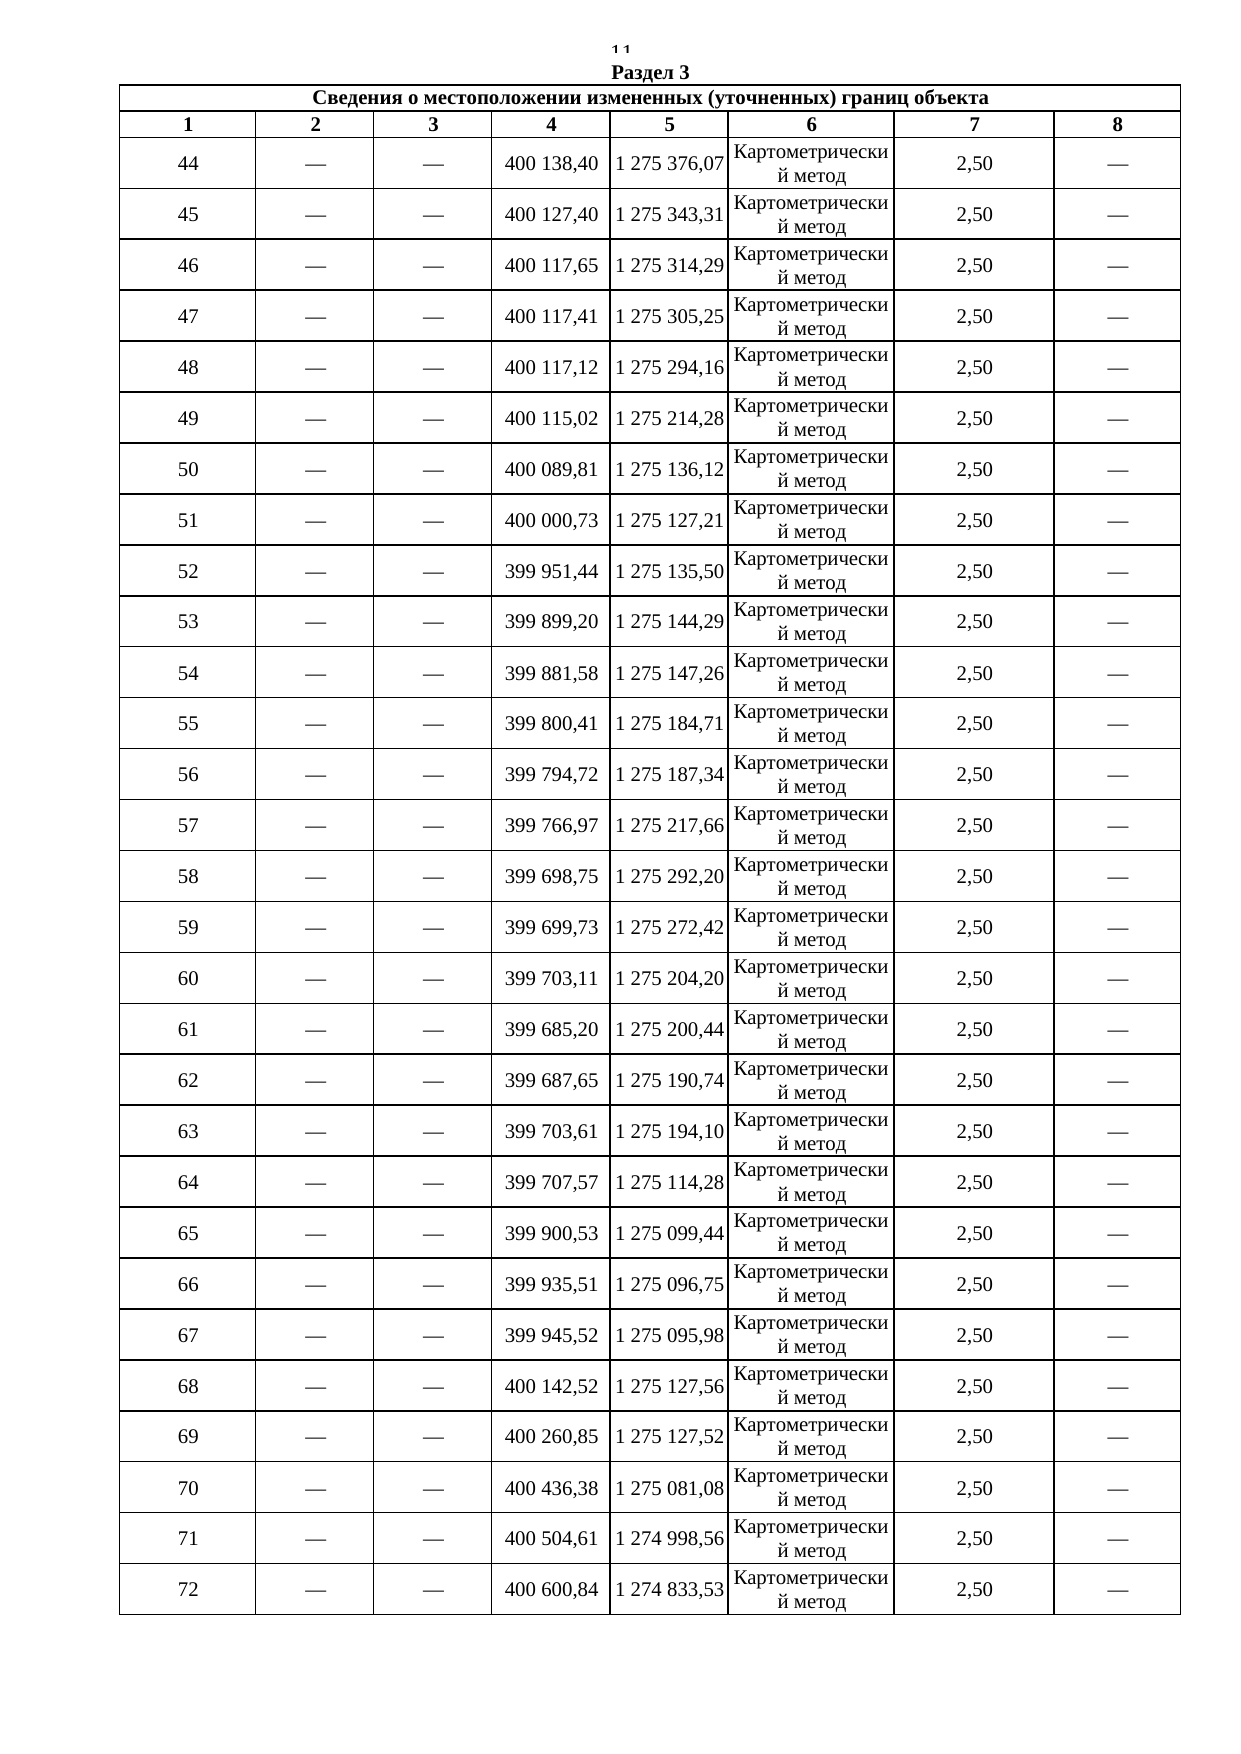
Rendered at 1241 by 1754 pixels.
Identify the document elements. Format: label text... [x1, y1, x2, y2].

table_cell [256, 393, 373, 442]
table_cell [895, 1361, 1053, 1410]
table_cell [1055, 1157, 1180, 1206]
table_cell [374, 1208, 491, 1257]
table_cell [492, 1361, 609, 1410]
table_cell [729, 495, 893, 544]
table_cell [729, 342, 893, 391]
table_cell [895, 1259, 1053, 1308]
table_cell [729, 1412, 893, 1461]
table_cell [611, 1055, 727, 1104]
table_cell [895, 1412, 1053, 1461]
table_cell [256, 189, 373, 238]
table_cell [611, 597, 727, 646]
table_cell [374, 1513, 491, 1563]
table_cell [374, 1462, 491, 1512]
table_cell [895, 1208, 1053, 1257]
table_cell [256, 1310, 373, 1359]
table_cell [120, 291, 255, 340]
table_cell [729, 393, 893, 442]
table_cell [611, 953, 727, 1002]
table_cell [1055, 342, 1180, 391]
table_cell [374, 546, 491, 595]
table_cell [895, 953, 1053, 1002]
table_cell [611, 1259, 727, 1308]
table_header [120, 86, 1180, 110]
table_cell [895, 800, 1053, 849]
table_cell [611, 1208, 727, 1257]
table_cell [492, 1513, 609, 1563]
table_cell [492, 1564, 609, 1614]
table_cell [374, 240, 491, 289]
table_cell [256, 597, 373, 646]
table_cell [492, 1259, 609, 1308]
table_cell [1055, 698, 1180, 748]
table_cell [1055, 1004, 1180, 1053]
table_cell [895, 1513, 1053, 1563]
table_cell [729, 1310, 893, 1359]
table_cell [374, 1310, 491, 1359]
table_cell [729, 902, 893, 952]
text Раздел 3 [314, 60, 987, 84]
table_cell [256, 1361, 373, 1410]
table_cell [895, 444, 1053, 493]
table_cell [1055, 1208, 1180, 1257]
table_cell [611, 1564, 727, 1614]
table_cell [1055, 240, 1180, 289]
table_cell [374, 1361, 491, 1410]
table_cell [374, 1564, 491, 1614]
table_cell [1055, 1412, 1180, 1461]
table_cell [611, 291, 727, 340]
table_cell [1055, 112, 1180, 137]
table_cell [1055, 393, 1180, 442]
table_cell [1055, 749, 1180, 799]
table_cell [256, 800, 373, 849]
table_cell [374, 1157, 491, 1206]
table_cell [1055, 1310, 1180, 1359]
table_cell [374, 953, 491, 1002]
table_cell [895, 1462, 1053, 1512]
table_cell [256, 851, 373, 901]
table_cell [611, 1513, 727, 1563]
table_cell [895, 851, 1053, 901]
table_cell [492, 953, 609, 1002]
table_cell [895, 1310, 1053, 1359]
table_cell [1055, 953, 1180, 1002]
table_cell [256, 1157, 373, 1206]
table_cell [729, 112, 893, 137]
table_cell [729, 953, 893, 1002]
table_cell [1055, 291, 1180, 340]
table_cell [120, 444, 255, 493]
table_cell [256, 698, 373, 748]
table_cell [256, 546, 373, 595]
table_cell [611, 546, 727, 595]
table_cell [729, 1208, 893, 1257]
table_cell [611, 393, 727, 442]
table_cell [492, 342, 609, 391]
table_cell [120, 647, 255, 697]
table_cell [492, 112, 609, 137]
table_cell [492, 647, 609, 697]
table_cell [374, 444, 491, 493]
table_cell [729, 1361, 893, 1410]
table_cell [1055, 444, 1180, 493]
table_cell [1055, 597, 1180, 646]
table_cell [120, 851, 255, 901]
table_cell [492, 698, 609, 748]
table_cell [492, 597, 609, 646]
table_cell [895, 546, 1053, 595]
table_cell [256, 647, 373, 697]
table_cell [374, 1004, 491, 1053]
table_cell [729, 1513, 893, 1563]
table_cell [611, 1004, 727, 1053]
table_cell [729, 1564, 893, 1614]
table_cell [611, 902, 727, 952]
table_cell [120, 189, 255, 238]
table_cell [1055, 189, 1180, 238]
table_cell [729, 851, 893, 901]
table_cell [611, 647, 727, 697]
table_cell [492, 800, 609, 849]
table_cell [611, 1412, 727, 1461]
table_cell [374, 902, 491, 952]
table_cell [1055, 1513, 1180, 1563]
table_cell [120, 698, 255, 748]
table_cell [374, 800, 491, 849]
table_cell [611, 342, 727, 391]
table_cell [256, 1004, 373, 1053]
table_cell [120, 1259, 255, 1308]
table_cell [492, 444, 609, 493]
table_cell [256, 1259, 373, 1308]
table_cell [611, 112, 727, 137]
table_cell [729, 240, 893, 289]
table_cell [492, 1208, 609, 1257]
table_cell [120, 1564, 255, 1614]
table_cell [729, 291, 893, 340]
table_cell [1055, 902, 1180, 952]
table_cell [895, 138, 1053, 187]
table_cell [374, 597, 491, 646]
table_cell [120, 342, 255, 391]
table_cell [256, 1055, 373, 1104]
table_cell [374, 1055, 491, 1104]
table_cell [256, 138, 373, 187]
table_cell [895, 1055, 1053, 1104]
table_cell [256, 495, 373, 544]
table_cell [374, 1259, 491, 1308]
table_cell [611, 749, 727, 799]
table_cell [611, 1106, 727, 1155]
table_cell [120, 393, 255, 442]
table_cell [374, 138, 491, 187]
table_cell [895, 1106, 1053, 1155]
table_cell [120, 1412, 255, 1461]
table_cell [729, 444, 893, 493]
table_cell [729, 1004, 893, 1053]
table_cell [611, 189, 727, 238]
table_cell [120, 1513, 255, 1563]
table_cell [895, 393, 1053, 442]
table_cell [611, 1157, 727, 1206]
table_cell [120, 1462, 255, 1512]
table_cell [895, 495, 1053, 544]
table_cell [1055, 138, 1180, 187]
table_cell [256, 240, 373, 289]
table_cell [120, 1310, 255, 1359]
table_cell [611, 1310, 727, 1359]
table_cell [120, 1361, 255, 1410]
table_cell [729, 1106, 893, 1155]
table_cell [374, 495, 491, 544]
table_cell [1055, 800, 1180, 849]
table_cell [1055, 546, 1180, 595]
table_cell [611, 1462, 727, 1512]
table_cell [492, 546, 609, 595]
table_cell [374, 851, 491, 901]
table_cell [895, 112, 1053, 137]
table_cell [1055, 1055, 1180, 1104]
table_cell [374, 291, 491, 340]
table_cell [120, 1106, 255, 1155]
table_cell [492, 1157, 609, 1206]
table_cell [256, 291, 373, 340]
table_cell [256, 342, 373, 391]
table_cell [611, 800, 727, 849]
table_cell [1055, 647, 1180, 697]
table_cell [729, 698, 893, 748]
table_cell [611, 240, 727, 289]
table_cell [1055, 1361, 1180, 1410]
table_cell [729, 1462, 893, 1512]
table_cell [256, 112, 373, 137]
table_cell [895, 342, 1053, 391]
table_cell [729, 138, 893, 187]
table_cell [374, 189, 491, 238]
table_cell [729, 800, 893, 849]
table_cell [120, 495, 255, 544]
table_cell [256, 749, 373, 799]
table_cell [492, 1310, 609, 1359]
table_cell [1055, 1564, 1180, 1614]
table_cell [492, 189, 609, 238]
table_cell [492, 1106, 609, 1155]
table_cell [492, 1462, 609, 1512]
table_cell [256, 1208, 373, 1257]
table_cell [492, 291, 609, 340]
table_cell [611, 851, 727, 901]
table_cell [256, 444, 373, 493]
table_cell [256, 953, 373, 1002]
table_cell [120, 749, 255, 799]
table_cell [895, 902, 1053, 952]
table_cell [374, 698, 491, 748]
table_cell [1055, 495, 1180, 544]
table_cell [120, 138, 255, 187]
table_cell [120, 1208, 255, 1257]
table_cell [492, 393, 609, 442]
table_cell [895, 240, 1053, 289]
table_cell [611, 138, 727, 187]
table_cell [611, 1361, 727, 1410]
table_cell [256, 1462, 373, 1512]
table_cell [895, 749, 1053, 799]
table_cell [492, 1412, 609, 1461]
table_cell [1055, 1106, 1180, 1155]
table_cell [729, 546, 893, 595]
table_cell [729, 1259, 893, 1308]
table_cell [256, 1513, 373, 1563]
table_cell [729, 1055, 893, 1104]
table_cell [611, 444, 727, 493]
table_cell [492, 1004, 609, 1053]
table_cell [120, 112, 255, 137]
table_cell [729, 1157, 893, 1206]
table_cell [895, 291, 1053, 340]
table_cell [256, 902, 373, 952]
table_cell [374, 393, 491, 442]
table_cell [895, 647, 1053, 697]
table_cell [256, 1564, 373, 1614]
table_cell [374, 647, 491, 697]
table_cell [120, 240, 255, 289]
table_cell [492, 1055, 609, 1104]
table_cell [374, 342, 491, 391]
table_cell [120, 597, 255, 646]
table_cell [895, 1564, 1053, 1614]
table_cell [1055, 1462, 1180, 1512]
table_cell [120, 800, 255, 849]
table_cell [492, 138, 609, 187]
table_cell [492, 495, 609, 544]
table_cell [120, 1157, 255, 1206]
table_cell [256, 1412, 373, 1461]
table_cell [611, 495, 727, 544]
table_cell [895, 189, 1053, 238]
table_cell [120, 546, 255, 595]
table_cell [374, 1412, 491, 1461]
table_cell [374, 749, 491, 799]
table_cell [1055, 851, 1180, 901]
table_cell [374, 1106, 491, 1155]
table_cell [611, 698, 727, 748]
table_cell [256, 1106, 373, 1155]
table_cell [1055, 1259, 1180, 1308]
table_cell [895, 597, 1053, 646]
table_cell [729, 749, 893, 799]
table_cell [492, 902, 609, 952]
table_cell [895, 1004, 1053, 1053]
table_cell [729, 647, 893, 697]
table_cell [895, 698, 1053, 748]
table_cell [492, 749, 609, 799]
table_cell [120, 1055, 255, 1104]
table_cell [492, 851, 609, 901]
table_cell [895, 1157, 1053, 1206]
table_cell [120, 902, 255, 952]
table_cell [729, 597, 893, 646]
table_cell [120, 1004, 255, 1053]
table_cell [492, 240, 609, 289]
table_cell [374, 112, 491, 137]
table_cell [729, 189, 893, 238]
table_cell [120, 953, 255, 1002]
